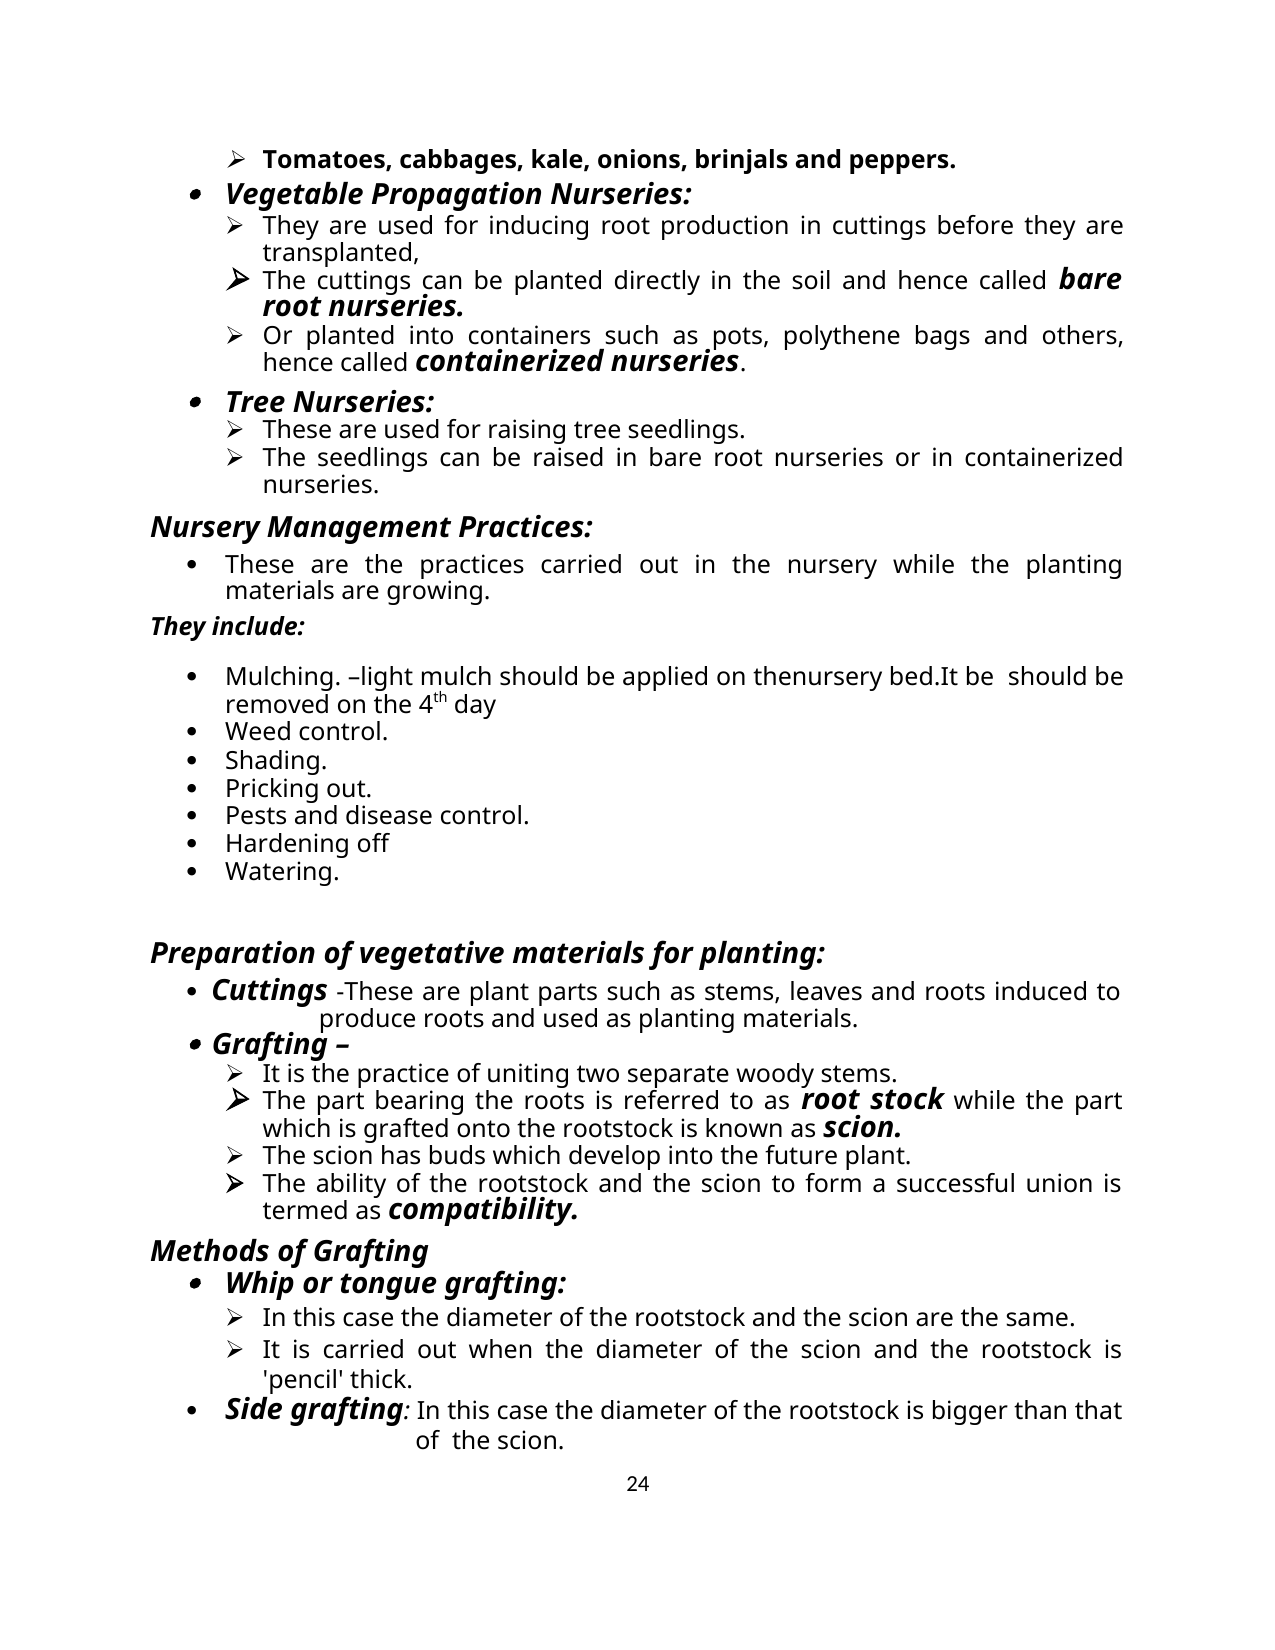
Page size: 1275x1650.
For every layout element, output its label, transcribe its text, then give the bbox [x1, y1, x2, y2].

text Methods of Grafting [297, 1240, 368, 1267]
list The ability of the rootstock and the scion to form a successful union is termed as compatibility. [225, 1170, 1123, 1225]
list Tree Nurseries: [187, 394, 1125, 417]
text Preparation of vegetative materials for planting: [655, 942, 1125, 969]
list Whip or tongue grafting: [187, 1269, 1123, 1299]
list These are used for raising tree seedlings. [225, 417, 1125, 444]
list The scion has buds which develop into the future plant. [225, 1143, 1123, 1170]
text Preparation of vegetative materials for planting: [343, 942, 658, 969]
text They include: [150, 614, 1124, 641]
list Weed control. [187, 718, 1125, 746]
list Tomatoes, cabbages, kale, onions, brinjals and peppers. [225, 150, 1125, 173]
list It is carried out when the diameter of the scion and the rootstock is 'pencil' thick. [225, 1334, 1123, 1394]
list Grafting – [187, 1033, 267, 1060]
list Or planted into containers such as pots, polythene bags and others, hence called containerized nurseries. [225, 322, 1125, 377]
list These are the practices carried out in the nursery while the planting materials are growing. [187, 552, 1124, 605]
list They are used for inducing root production in cuttings before they are transplanted, [225, 212, 1125, 267]
list Pricking out. [187, 775, 1125, 802]
text Preparation of vegetative materials for planting: [150, 942, 346, 969]
list Side grafting: In this case the diameter of the rootstock is bigger than that [187, 1396, 1125, 1425]
text of the scion. [187, 1426, 1125, 1455]
list In this case the diameter of the rootstock and the scion are the same. [225, 1302, 1123, 1332]
list The cuttings can be planted directly in the soil and hence called bare root nurseries. [225, 267, 1125, 322]
text Nursery Management Practices: [150, 518, 1125, 543]
list The seedlings can be raised in bare root nurseries or in containerized nurseries. [225, 444, 1125, 499]
list Mulching. –light mulch should be applied on thenursery bed.It be should be removed on the 4th day [187, 663, 1125, 718]
list It is the practice of uniting two separate woody stems. [225, 1060, 1123, 1088]
list Watering. [187, 858, 1004, 886]
list Shading. [187, 746, 1125, 775]
list Hardening off [187, 830, 1004, 858]
list Vegetable Propagation Nurseries: [187, 173, 1125, 212]
list The part bearing the roots is referred to as root stock while the part which is grafted onto the rootstock is known as scion. [225, 1088, 1123, 1143]
list Cuttings -These are plant parts such as stems, leaves and roots induced to produce roots and used as planting materials. [187, 979, 1122, 1033]
text Methods of Grafting [365, 1240, 1125, 1267]
text Methods of Grafting [150, 1240, 300, 1267]
list Pests and disease control. [187, 802, 1004, 830]
list Grafting – [264, 1033, 1123, 1060]
